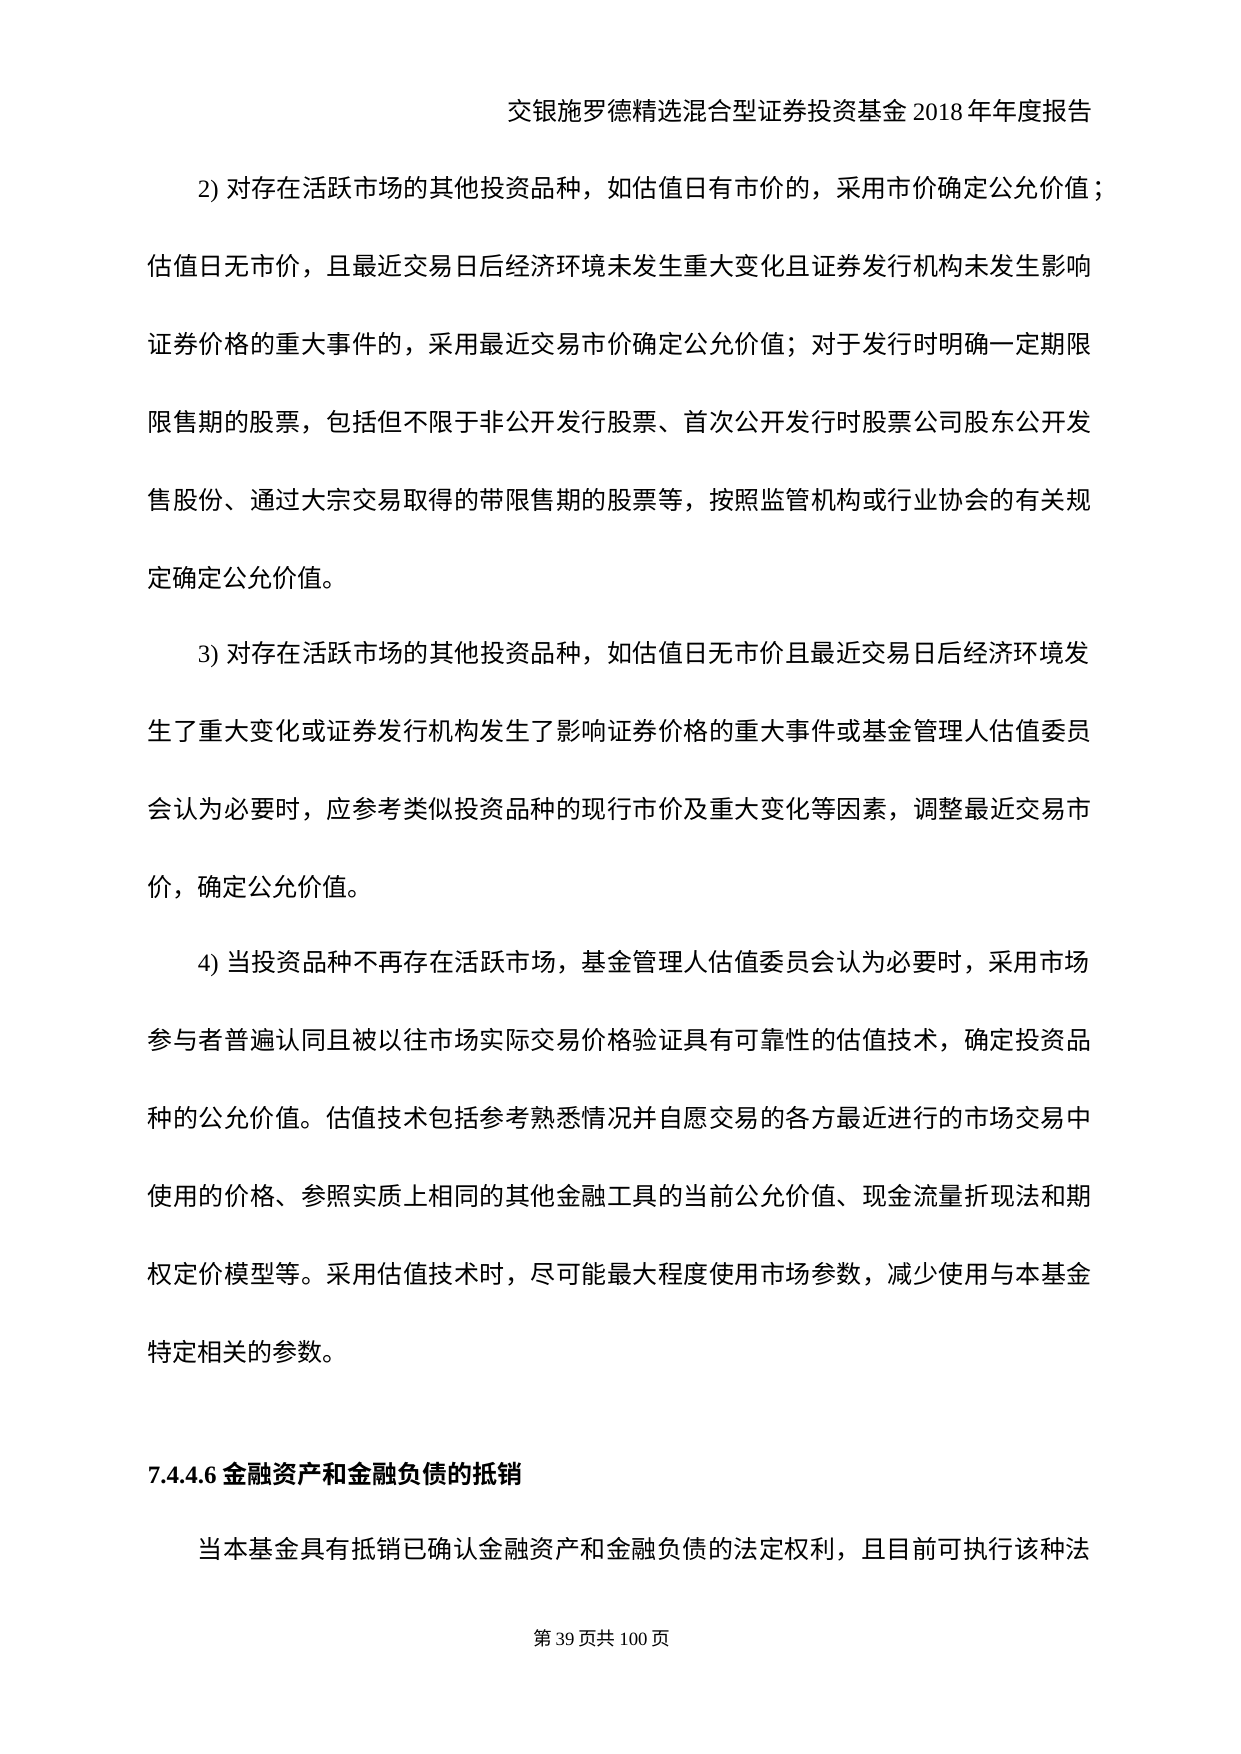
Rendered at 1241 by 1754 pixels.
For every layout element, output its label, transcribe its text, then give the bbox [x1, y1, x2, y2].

text 4) 当投资品种不再存在活跃市场，基金管理人估值委员会认为必要时，采用市场参与者普遍认同且被以往市场实际交易价格验证具有可靠性的估值技术，确定投资品种的公允价值。估值技术包括参考熟悉情况并自愿交易的各方最近进行的市场交易中使用的价格、参照实质上相同的其他金融工具的当前公允价值、现金流量折现法和期权定价模型等。采用估值技术时，尽可能最大程度使用市场参数，减少使用与本基金特定相关的参数。 [148, 928, 1092, 1383]
subtitle 7.4.4.6 金融资产和金融负债的抵销 [148, 1440, 1092, 1505]
text 3) 对存在活跃市场的其他投资品种，如估值日无市价且最近交易日后经济环境发生了重大变化或证券发行机构发生了影响证券价格的重大事件或基金管理人估值委员会认为必要时，应参考类似投资品种的现行市价及重大变化等因素，调整最近交易市价，确定公允价值。 [148, 619, 1092, 918]
text 2) 对存在活跃市场的其他投资品种，如估值日有市价的，采用市价确定公允价值；估值日无市价，且最近交易日后经济环境未发生重大变化且证券发行机构未发生影响证券价格的重大事件的，采用最近交易市价确定公允价值；对于发行时明确一定期限限售期的股票，包括但不限于非公开发行股票、首次公开发行时股票公司股东公开发售股份、通过大宗交易取得的带限售期的股票等，按照监管机构或行业协会的有关规定确定公允价值。 [148, 154, 1092, 609]
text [148, 1515, 1092, 1580]
